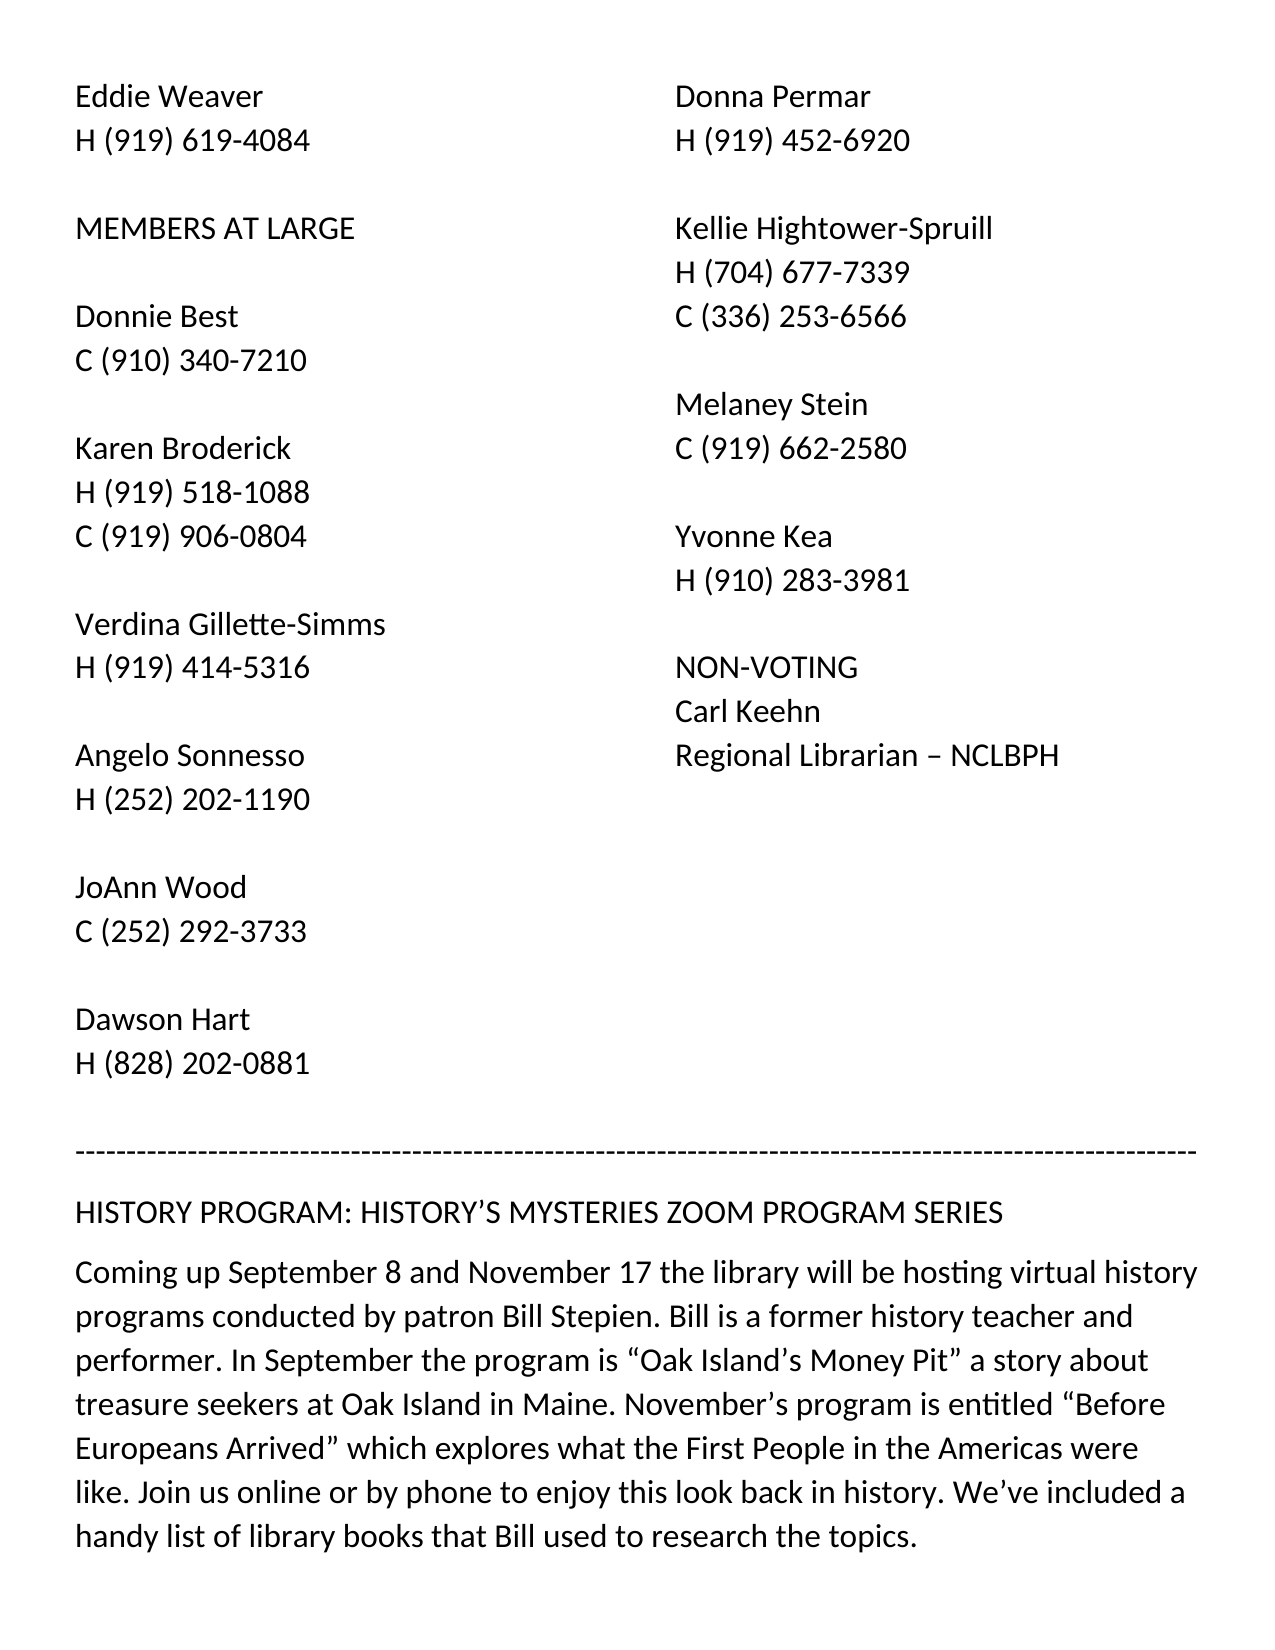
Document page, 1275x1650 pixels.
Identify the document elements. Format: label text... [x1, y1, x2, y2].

text C (336) 253-6566 [675, 295, 1200, 336]
text C (919) 906-0804 [75, 514, 600, 555]
text H (919) 518-1088 [75, 471, 600, 511]
text Kellie Hightower-Spruill [675, 207, 1200, 248]
text Regional Librarian – NCLBPH [675, 734, 1200, 775]
text Dawson Hart [75, 998, 600, 1039]
text Donna Permar [675, 75, 1200, 116]
text Carl Keehn [675, 690, 1200, 731]
text Angelo Sonnesso [75, 734, 600, 775]
text NON-VOTING [675, 646, 1200, 687]
text Karen Broderick [75, 427, 600, 467]
text H (704) 677-7339 [675, 251, 1200, 292]
text H (919) 414-5316 [75, 646, 600, 687]
text H (828) 202-0881 [75, 1042, 600, 1083]
text H (919) 452-6920 [675, 119, 1200, 160]
text Coming up September 8 and November 17 the library will be hosting virtual history programs conducted by patron Bill Stepien. Bill is a former history teacher and performer. In September the program is “Oak Island’s Money Pit” a story about treasure seekers at Oak Island in Maine. November’s program is entitled “Before Europeans Arrived” which explores what the First People in the Americas were like. Join us online or by phone to enjoy this look back in history. We’ve included a handy list of library books that Bill used to research the topics. [75, 1251, 1200, 1556]
text -------------------------------------------------------------------------------------------------------------- [75, 1130, 1200, 1171]
text HISTORY PROGRAM: HISTORY’S MYSTERIES ZOOM PROGRAM SERIES [75, 1191, 1200, 1231]
text C (910) 340-7210 [75, 339, 600, 379]
text H (252) 202-1190 [75, 778, 600, 819]
text Melaney Stein [675, 383, 1200, 423]
text H (919) 619-4084 [75, 119, 600, 160]
text Eddie Weaver [75, 75, 600, 116]
text C (252) 292-3733 [75, 910, 600, 951]
text H (910) 283-3981 [675, 558, 1200, 599]
text Verdina Gillette-Simms [75, 602, 600, 643]
text Yvonne Kea [675, 514, 1200, 555]
text Donnie Best [75, 295, 600, 336]
text JoAnn Wood [75, 866, 600, 907]
text C (919) 662-2580 [675, 427, 1200, 467]
text MEMBERS AT LARGE [75, 207, 600, 248]
